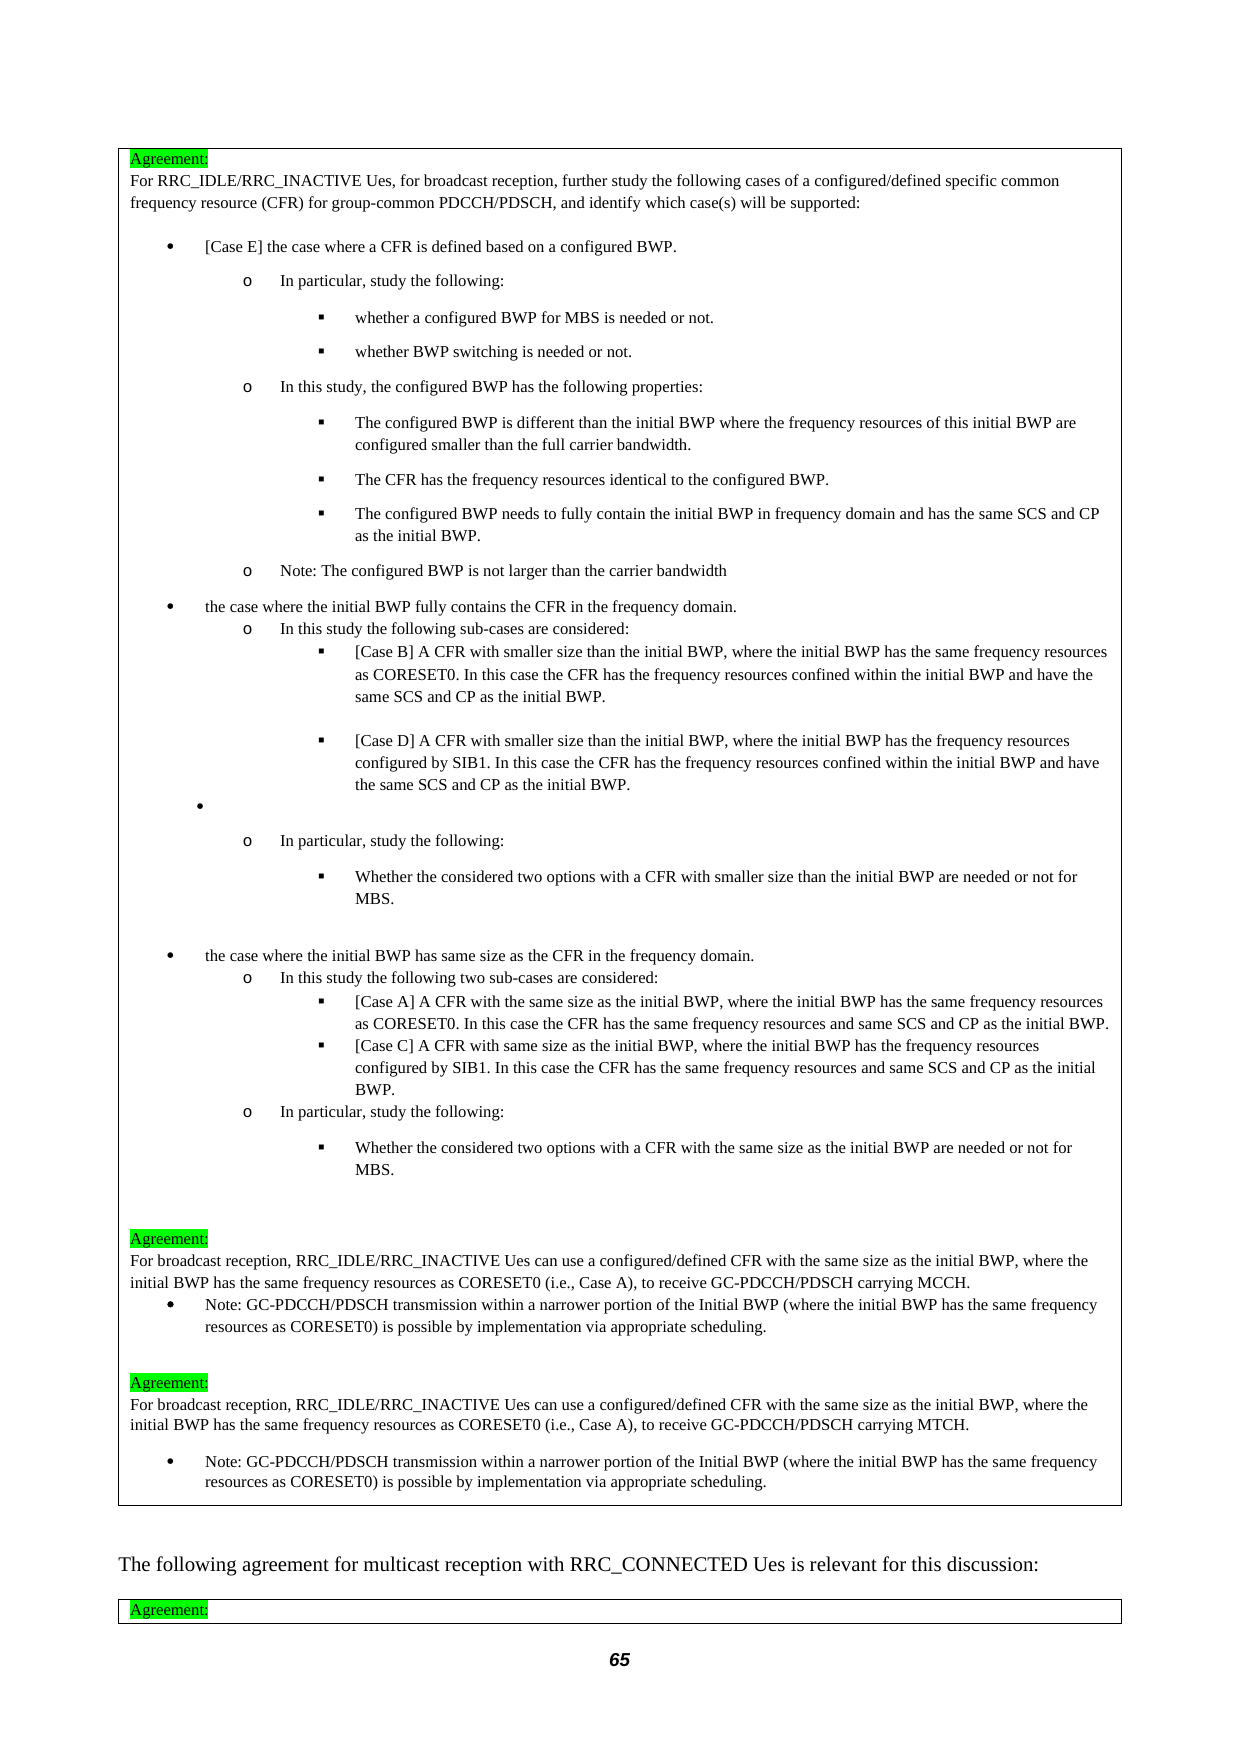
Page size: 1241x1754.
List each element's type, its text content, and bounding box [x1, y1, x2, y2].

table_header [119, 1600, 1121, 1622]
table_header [119, 149, 1121, 1505]
text The following agreement for multicast reception with RRC_CONNECTED Ues is relevant for this discussion: [118, 1552, 1122, 1576]
